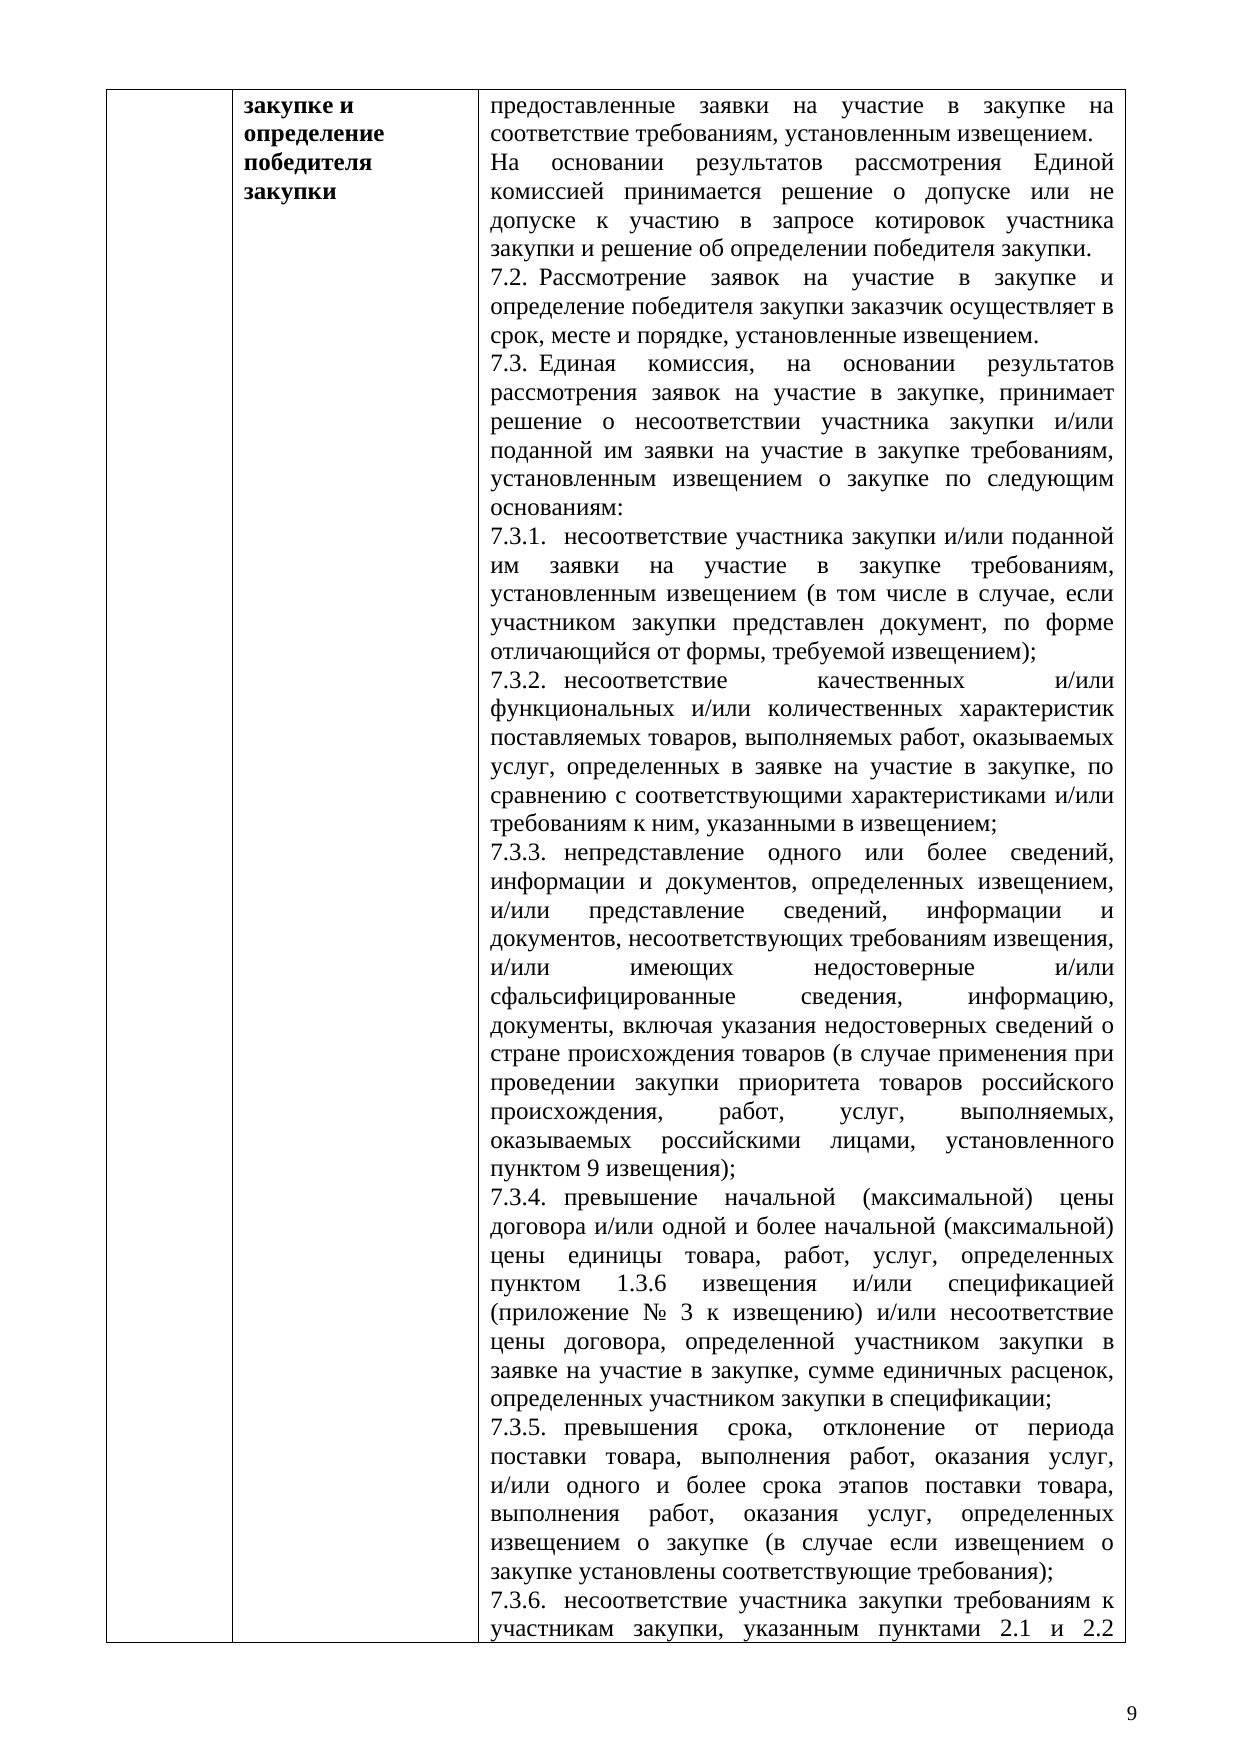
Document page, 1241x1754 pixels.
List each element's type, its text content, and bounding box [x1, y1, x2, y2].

table_cell 7 [107, 90, 232, 1642]
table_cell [233, 90, 478, 1642]
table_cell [479, 90, 1125, 1642]
